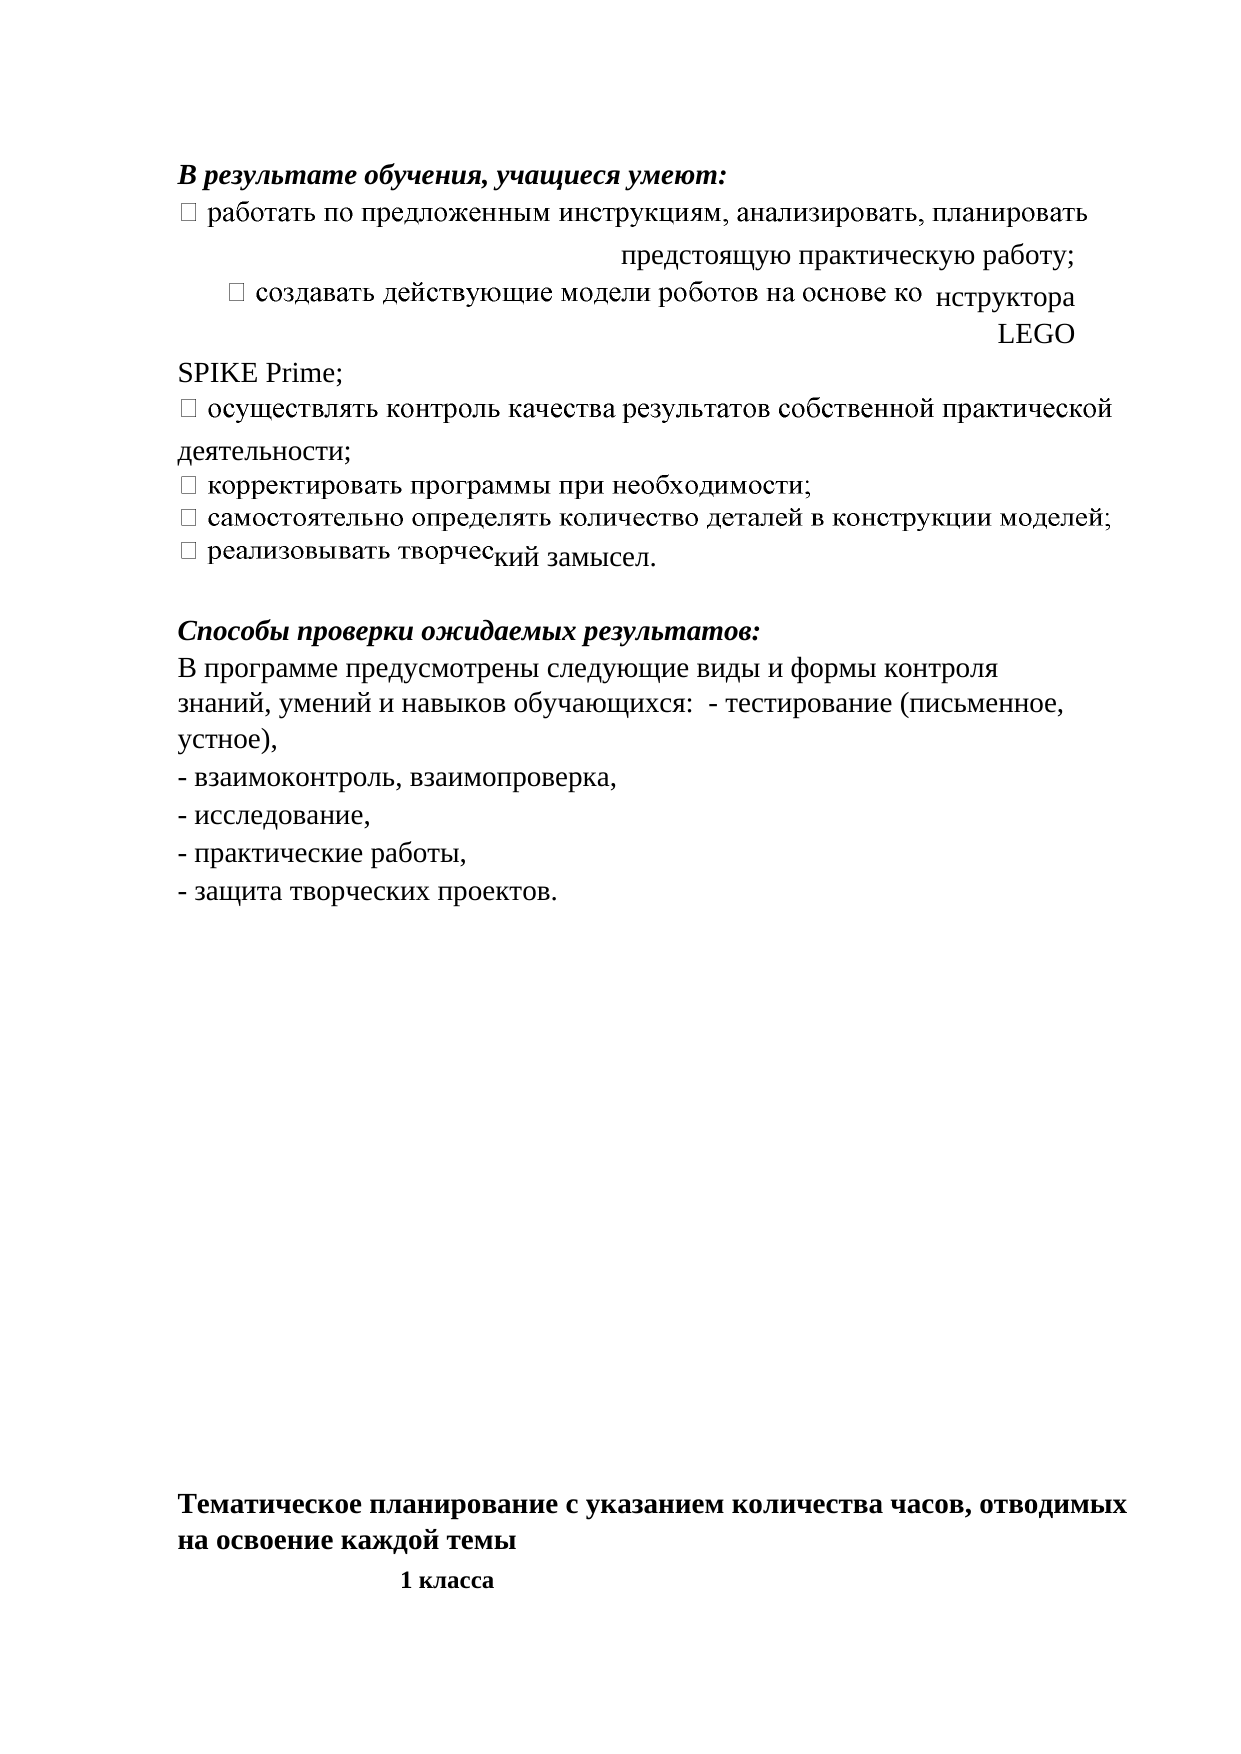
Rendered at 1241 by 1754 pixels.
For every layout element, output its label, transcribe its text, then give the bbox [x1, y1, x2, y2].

text Тематическое планирование с указанием количества часов, отводимых на освоение каждой темы [177, 1486, 1143, 1556]
picture [177, 468, 833, 499]
text SPIKE Prime; [177, 355, 1130, 388]
text предстоящую практическую работу; нструктора LEGO [177, 237, 1075, 350]
list защита творческих проектов. [177, 873, 1130, 907]
text В программе предусмотрены следующие виды и формы контроля знаний, умений и навыков обучающихся: - тестирование (письменное, устное), [177, 650, 1077, 754]
picture [177, 390, 1133, 423]
picture [177, 534, 508, 564]
text В результате обучения, учащиеся умеют: [177, 157, 1152, 191]
text Способы проверки ожидаемых результатов: [177, 613, 1152, 647]
list исследование, [177, 797, 1130, 830]
text деятельности; [177, 433, 1130, 467]
picture [225, 274, 936, 307]
list практические работы, [177, 835, 1130, 868]
picture [177, 501, 1132, 531]
list класса [400, 1566, 1152, 1594]
list взаимоконтроль, взаимопроверка, [177, 759, 1130, 792]
picture [177, 194, 1108, 227]
